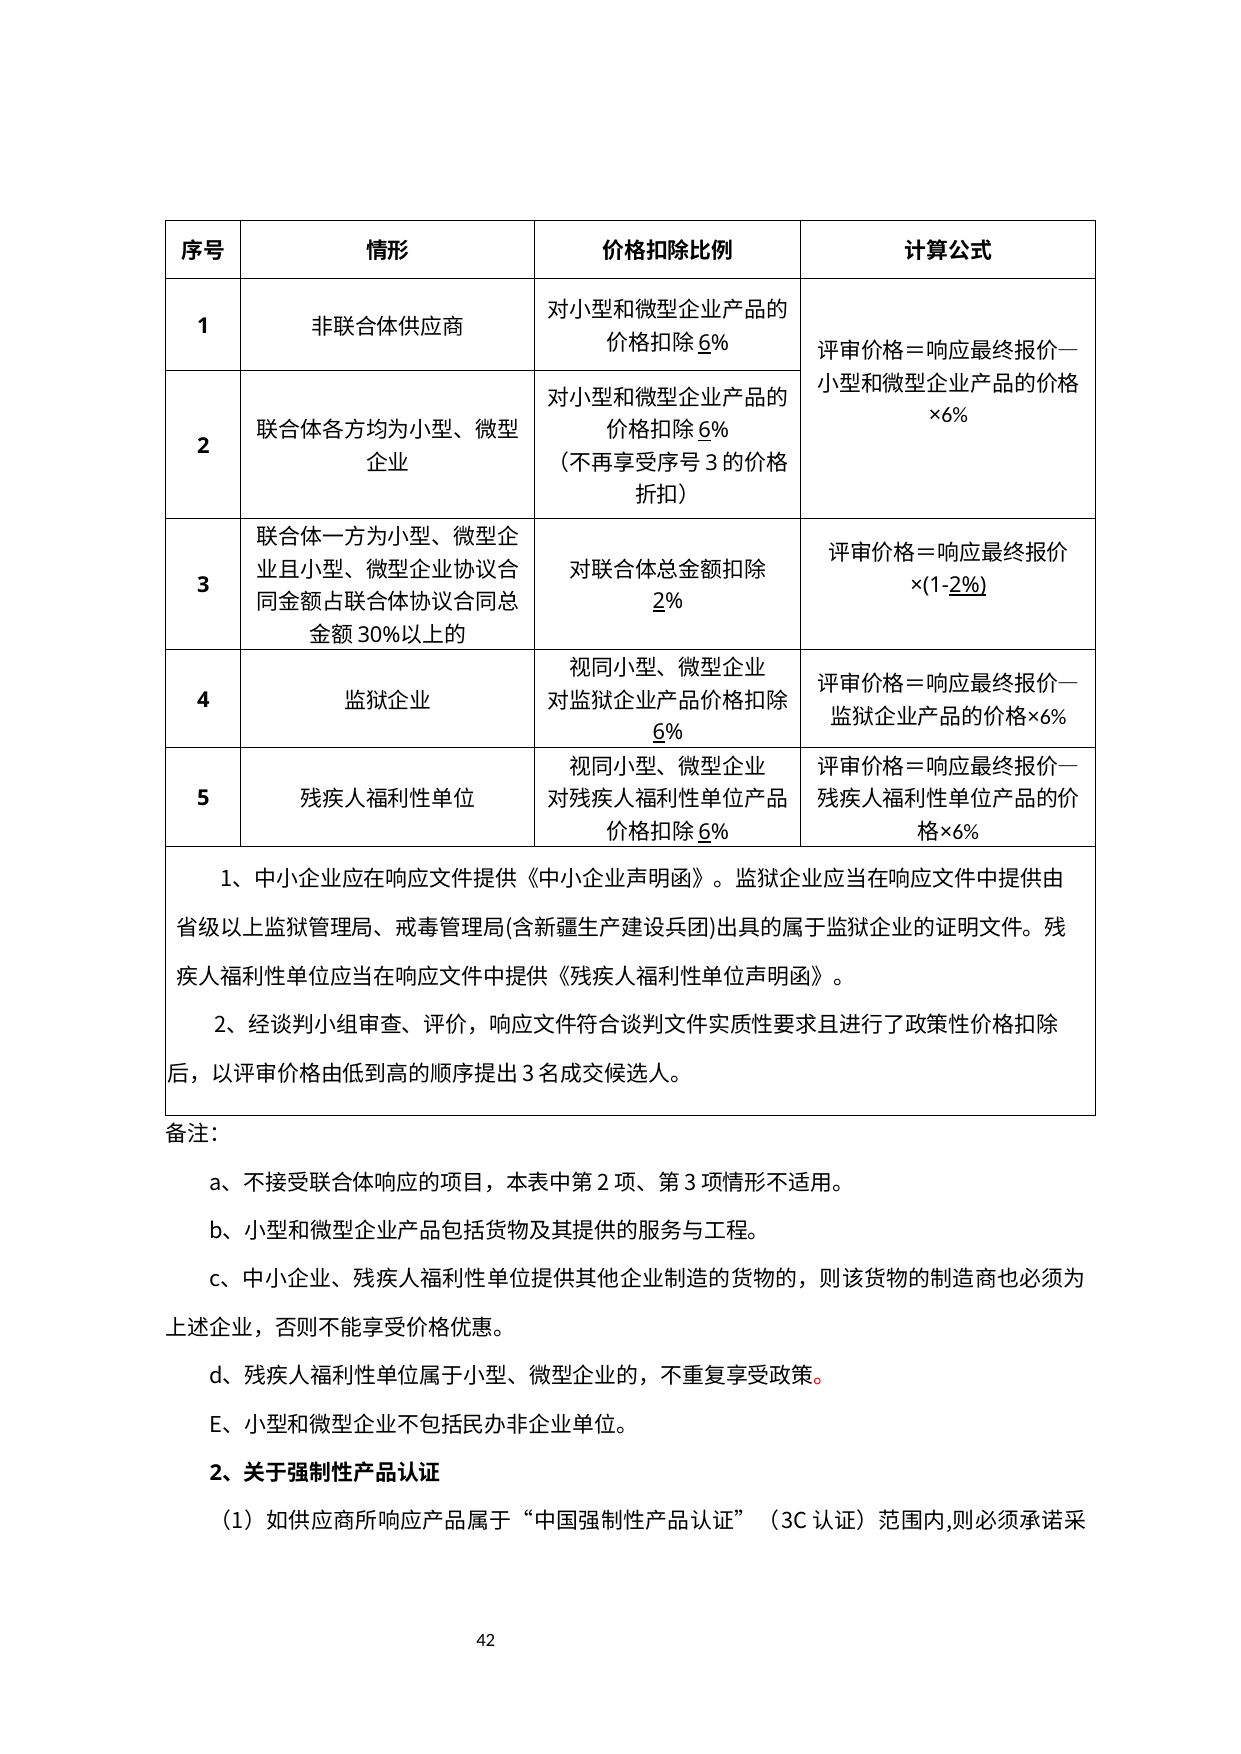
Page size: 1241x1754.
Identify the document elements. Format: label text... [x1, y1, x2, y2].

table_cell 4 [166, 650, 240, 747]
table_cell 对小型和微型企业产品的价格扣除6% [535, 279, 800, 370]
text d、残疾人福利性单位属于小型、微型企业的，不重复享受政策。 [165, 1358, 1087, 1390]
table_cell 1、中小企业应在响应文件提供《中小企业声明函》。监狱企业应当在响应文件中提供由省级以上监狱管理局、戒毒管理局(含新疆生产建设兵团)出具的属于监狱企业的证明文件。残疾人福利性单位应当在响应文件中提供《残疾人福利性单位声明函》。 2、经谈判小组审查、评价，响应文件符合谈判文件实质性要求且进行了政策性价格扣除后，以评审价格由低到高的顺序提出3名成交候选人。 [166, 847, 1095, 1115]
table_cell 评审价格＝响应最终报价—小型和微型企业产品的价格×6% [801, 279, 1095, 518]
table_header 计算公式 [801, 221, 1095, 278]
text b、小型和微型企业产品包括货物及其提供的服务与工程。 [165, 1212, 1087, 1245]
text 备注： [165, 1116, 1087, 1148]
table_cell 评审价格＝响应最终报价—监狱企业产品的价格×6% [801, 650, 1095, 747]
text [165, 1503, 1087, 1535]
table_header 序号 [166, 221, 240, 278]
table_cell 2 [166, 371, 240, 518]
table_cell 评审价格＝响应最终报价—残疾人福利性单位产品的价格×6% [801, 748, 1095, 846]
text E、小型和微型企业不包括民办非企业单位。 [165, 1406, 1087, 1439]
table_header 情形 [241, 221, 534, 278]
text a、不接受联合体响应的项目，本表中第2项、第3项情形不适用。 [165, 1164, 1087, 1197]
table_cell 对小型和微型企业产品的价格扣除6% （不再享受序号3的价格折扣） [535, 371, 800, 518]
text 2、关于强制性产品认证 [165, 1454, 1087, 1487]
table_cell 联合体各方均为小型、微型企业 [241, 371, 534, 518]
table_cell 监狱企业 [241, 650, 534, 747]
table_cell 联合体一方为小型、微型企业且小型、微型企业协议合同金额占联合体协议合同总金额30%以上的 [241, 519, 534, 649]
table_cell 5 [166, 748, 240, 846]
table_cell 对联合体总金额扣除 2% [535, 519, 800, 649]
table_header 价格扣除比例 [535, 221, 800, 278]
table_cell 1 [166, 279, 240, 370]
table_cell 视同小型、微型企业 对残疾人福利性单位产品价格扣除6% [535, 748, 800, 846]
text c、中小企业、残疾人福利性单位提供其他企业制造的货物的，则该货物的制造商也必须为上述企业，否则不能享受价格优惠。 [165, 1261, 1087, 1342]
table_cell 3 [166, 519, 240, 649]
table_cell 视同小型、微型企业 对监狱企业产品价格扣除6% [535, 650, 800, 747]
table_cell 评审价格＝响应最终报价×(1-2%) [801, 519, 1095, 649]
table_cell 非联合体供应商 [241, 279, 534, 370]
table_cell 残疾人福利性单位 [241, 748, 534, 846]
